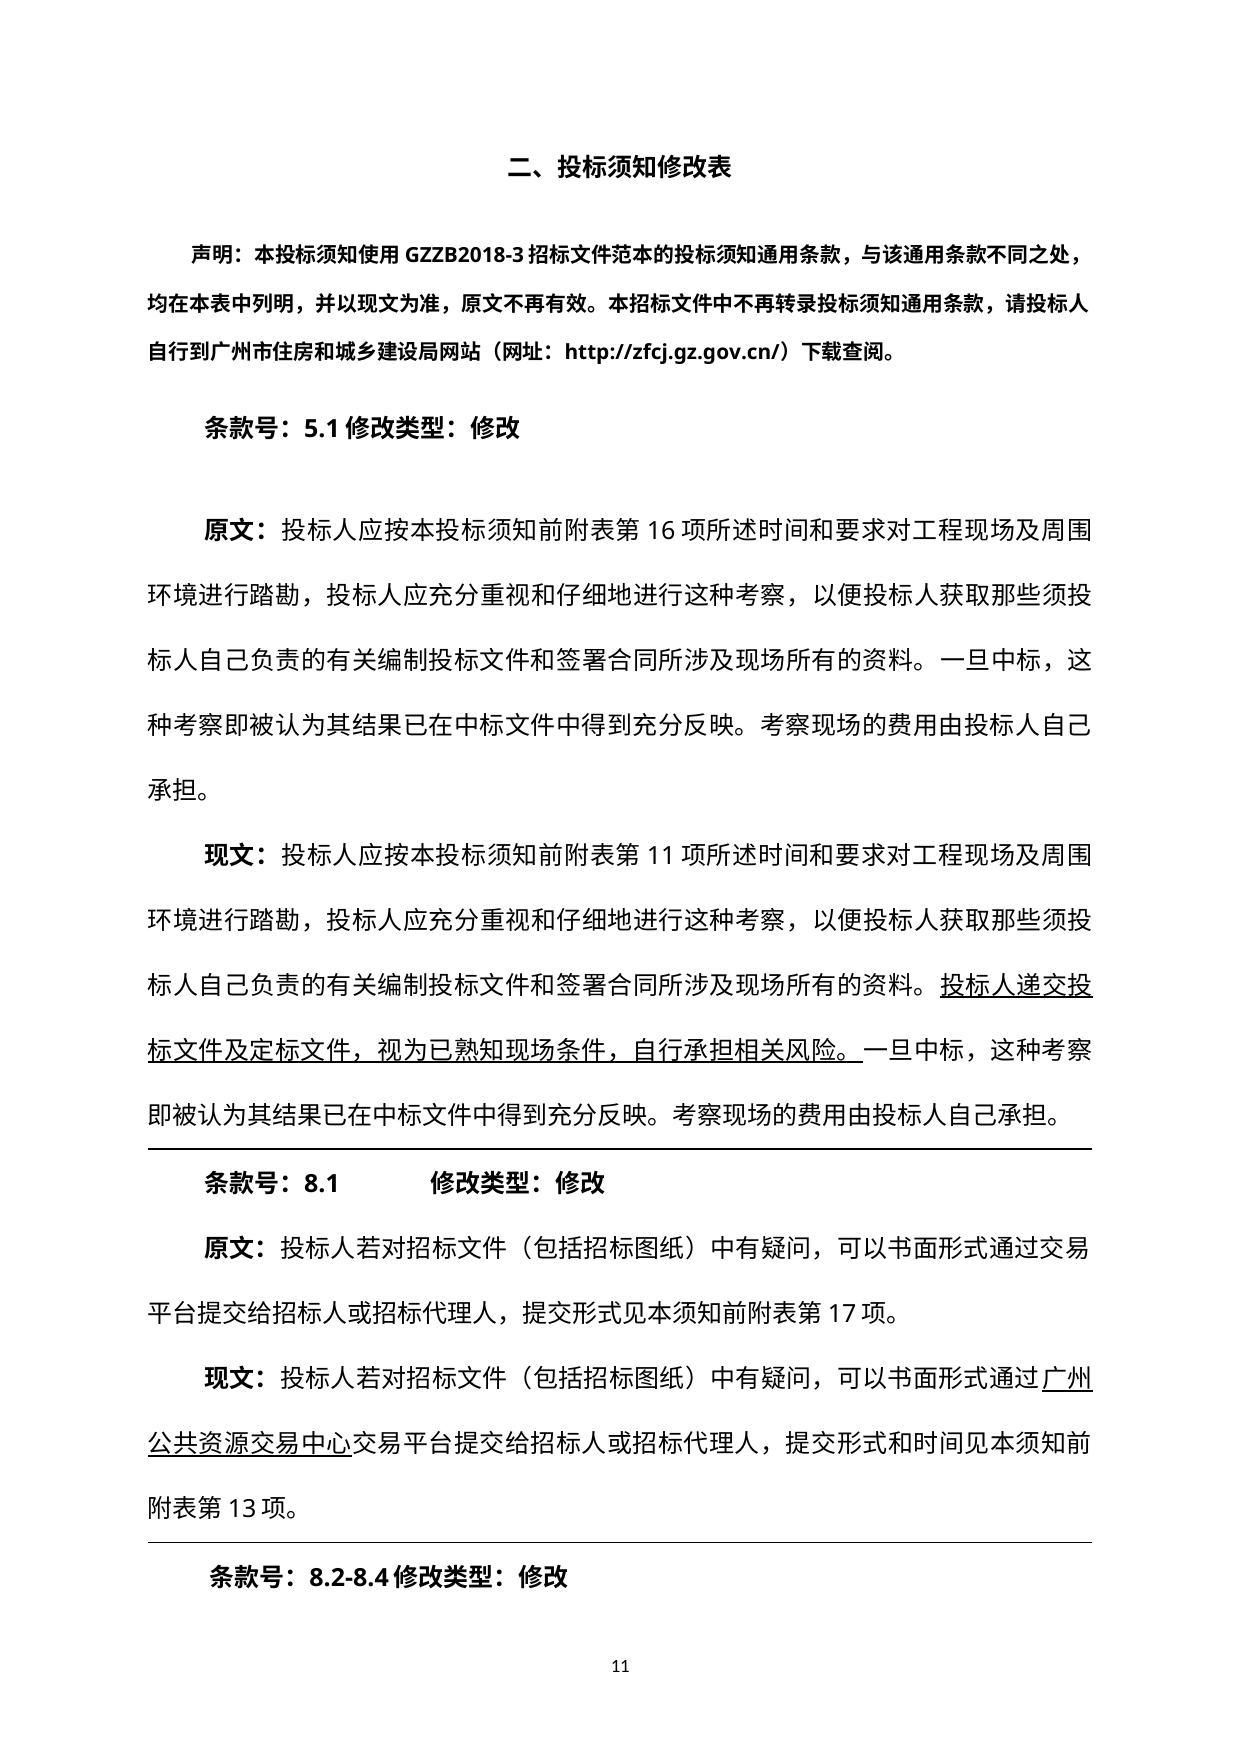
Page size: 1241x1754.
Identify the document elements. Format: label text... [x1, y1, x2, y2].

text 现文：投标人若对招标文件（包括招标图纸）中有疑问，可以书面形式通过广州公共资源交易中心交易平台提交给招标人或招标代理人，提交形式和时间见本须知前附表第13项。 [148, 1344, 1092, 1542]
text 条款号：8.2-8.4修改类型：修改 [148, 1543, 1092, 1608]
text 条款号：8.1 修改类型：修改 [148, 1150, 1092, 1214]
text 现文：投标人应按本投标须知前附表第11项所述时间和要求对工程现场及周围环境进行踏勘，投标人应充分重视和仔细地进行这种考察，以便投标人获取那些须投标人自己负责的有关编制投标文件和签署合同所涉及现场所有的资料。投标人递交投标文件及定标文件，视为已熟知现场条件，自行承担相关风险。一旦中标，这种考察即被认为其结果已在中标文件中得到充分反映。考察现场的费用由投标人自己承担。 [148, 821, 1092, 1148]
text 原文：投标人应按本投标须知前附表第16项所述时间和要求对工程现场及周围环境进行踏勘，投标人应充分重视和仔细地进行这种考察，以便投标人获取那些须投标人自己负责的有关编制投标文件和签署合同所涉及现场所有的资料。一旦中标，这种考察即被认为其结果已在中标文件中得到充分反映。考察现场的费用由投标人自己承担。 [148, 496, 1092, 821]
text 条款号：5.1修改类型：修改 [148, 394, 1092, 459]
subtitle 二、投标须知修改表 [148, 133, 1092, 198]
text 原文：投标人若对招标文件（包括招标图纸）中有疑问，可以书面形式通过交易平台提交给招标人或招标代理人，提交形式见本须知前附表第17项。 [148, 1214, 1092, 1344]
text 声明：本投标须知使用GZZB2018-3招标文件范本的投标须知通用条款，与该通用条款不同之处，均在本表中列明，并以现文为准，原文不再有效。本招标文件中不再转录投标须知通用条款，请投标人自行到广州市住房和城乡建设局网站（网址：http://zfcj.gz.gov.cn/）下载查阅。 [148, 237, 1092, 367]
